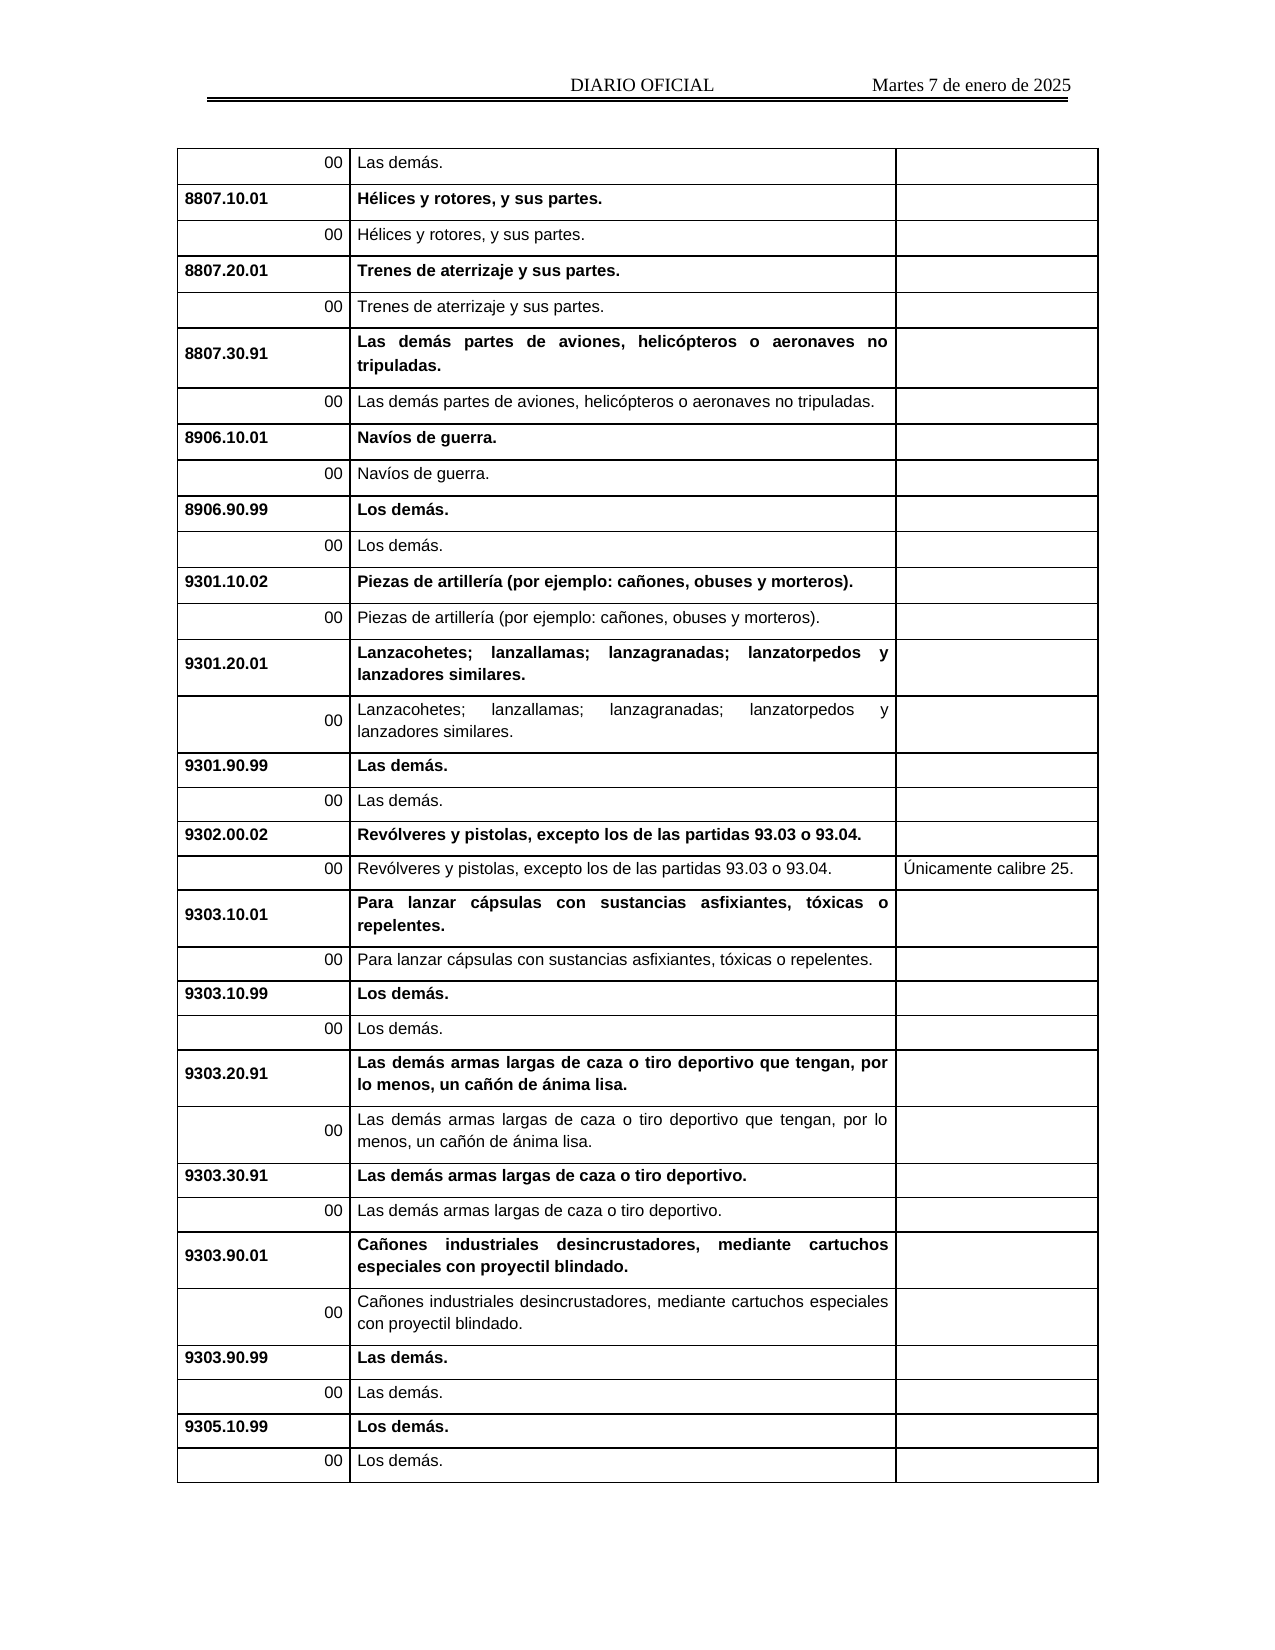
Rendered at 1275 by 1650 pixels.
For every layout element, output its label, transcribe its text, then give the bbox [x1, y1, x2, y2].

table_cell Cañones industriales desincrustadores, mediante cartuchos especiales con proyectil blindado. [351, 1233, 895, 1288]
table_cell 00 [178, 1198, 349, 1231]
table_cell [897, 149, 1097, 183]
table_cell [897, 425, 1097, 459]
table_cell Los demás. [351, 497, 895, 531]
table_cell Lanzacohetes; lanzallamas; lanzagranadas; lanzatorpedos y lanzadores similares. [351, 697, 895, 752]
table_cell 00 [178, 149, 349, 183]
table_cell 00 [178, 604, 349, 639]
table_cell 00 [178, 532, 349, 567]
table_cell 00 [178, 461, 349, 495]
table_cell [897, 1016, 1097, 1049]
table_cell 9303.90.99 [178, 1346, 349, 1379]
table_cell Los demás. [351, 1449, 895, 1482]
table_cell [897, 257, 1097, 291]
table_cell 9303.10.99 [178, 982, 349, 1014]
table_cell Las demás. [351, 149, 895, 183]
table_cell [897, 1051, 1097, 1106]
table_cell 8807.20.01 [178, 257, 349, 291]
table_cell [897, 1107, 1097, 1162]
table_cell Los demás. [351, 532, 895, 567]
table_cell [897, 568, 1097, 603]
table_cell Navíos de guerra. [351, 425, 895, 459]
table_cell 00 [178, 697, 349, 752]
table_cell [897, 1346, 1097, 1379]
table_cell Las demás armas largas de caza o tiro deportivo. [351, 1198, 895, 1231]
table_cell 9303.20.91 [178, 1051, 349, 1106]
table_cell Las demás armas largas de caza o tiro deportivo. [351, 1164, 895, 1197]
table_cell 00 [178, 788, 349, 821]
table_cell Hélices y rotores, y sus partes. [351, 221, 895, 255]
table_cell Las demás armas largas de caza o tiro deportivo que tengan, por lo menos, un cañón de ánima lisa. [351, 1051, 895, 1106]
table_cell Cañones industriales desincrustadores, mediante cartuchos especiales con proyectil blindado. [351, 1289, 895, 1344]
table_cell Hélices y rotores, y sus partes. [351, 185, 895, 219]
table_cell Trenes de aterrizaje y sus partes. [351, 257, 895, 291]
table_cell 00 [178, 389, 349, 423]
table_cell Trenes de aterrizaje y sus partes. [351, 293, 895, 327]
table_cell Las demás partes de aviones, helicópteros o aeronaves no tripuladas. [351, 389, 895, 423]
table_cell [897, 822, 1097, 855]
table_cell 9305.10.99 [178, 1415, 349, 1447]
table_cell [897, 221, 1097, 255]
table_cell 9301.10.02 [178, 568, 349, 603]
table_cell [897, 640, 1097, 695]
table_cell Las demás armas largas de caza o tiro deportivo que tengan, por lo menos, un cañón de ánima lisa. [351, 1107, 895, 1162]
table_cell 9301.20.01 [178, 640, 349, 695]
table_cell 00 [178, 221, 349, 255]
table_cell [897, 1198, 1097, 1231]
table_cell 00 [178, 857, 349, 889]
table_cell [897, 1289, 1097, 1344]
table_cell 00 [178, 293, 349, 327]
table_cell Revólveres y pistolas, excepto los de las partidas 93.03 o 93.04. [351, 822, 895, 855]
table_cell [897, 891, 1097, 946]
table_cell [897, 389, 1097, 423]
table_cell [897, 982, 1097, 1014]
table_cell Navíos de guerra. [351, 461, 895, 495]
table_cell [897, 754, 1097, 786]
table_cell Las demás. [351, 754, 895, 786]
table_cell 8807.10.01 [178, 185, 349, 219]
table_cell [897, 1449, 1097, 1482]
table_cell 00 [178, 1107, 349, 1162]
table_cell [897, 329, 1097, 387]
table_cell [897, 1164, 1097, 1197]
table_cell Las demás. [351, 1346, 895, 1379]
table_cell [897, 532, 1097, 567]
table_cell 00 [178, 1449, 349, 1482]
table_cell Piezas de artillería (por ejemplo: cañones, obuses y morteros). [351, 604, 895, 639]
table_cell 8906.10.01 [178, 425, 349, 459]
table_cell 8807.30.91 [178, 329, 349, 387]
table_cell Las demás partes de aviones, helicópteros o aeronaves no tripuladas. [351, 329, 895, 387]
table_cell Los demás. [351, 1415, 895, 1447]
table_cell 8906.90.99 [178, 497, 349, 531]
table_cell 00 [178, 1380, 349, 1413]
table_cell 00 [178, 948, 349, 980]
table_cell 00 [178, 1289, 349, 1344]
table_cell Piezas de artillería (por ejemplo: cañones, obuses y morteros). [351, 568, 895, 603]
table_cell [897, 1380, 1097, 1413]
table_cell 9301.90.99 [178, 754, 349, 786]
table_cell Revólveres y pistolas, excepto los de las partidas 93.03 o 93.04. [351, 857, 895, 889]
table_cell 9303.90.01 [178, 1233, 349, 1288]
table_cell [897, 697, 1097, 752]
table_cell 9303.30.91 [178, 1164, 349, 1197]
table_cell [897, 497, 1097, 531]
table_cell [897, 1415, 1097, 1447]
table_cell [897, 788, 1097, 821]
table_cell Para lanzar cápsulas con sustancias asfixiantes, tóxicas o repelentes. [351, 948, 895, 980]
table_cell Para lanzar cápsulas con sustancias asfixiantes, tóxicas o repelentes. [351, 891, 895, 946]
table_cell [897, 293, 1097, 327]
table_cell 9302.00.02 [178, 822, 349, 855]
table_cell Los demás. [351, 982, 895, 1014]
table_cell Únicamente calibre 25. [897, 857, 1097, 889]
table_cell Lanzacohetes; lanzallamas; lanzagranadas; lanzatorpedos y lanzadores similares. [351, 640, 895, 695]
table_cell [897, 1233, 1097, 1288]
table_cell [897, 461, 1097, 495]
table_cell [897, 185, 1097, 219]
table_cell 9303.10.01 [178, 891, 349, 946]
table_cell [897, 948, 1097, 980]
table_cell Los demás. [351, 1016, 895, 1049]
table_cell 00 [178, 1016, 349, 1049]
table_cell Las demás. [351, 788, 895, 821]
table_cell Las demás. [351, 1380, 895, 1413]
table_cell [897, 604, 1097, 639]
